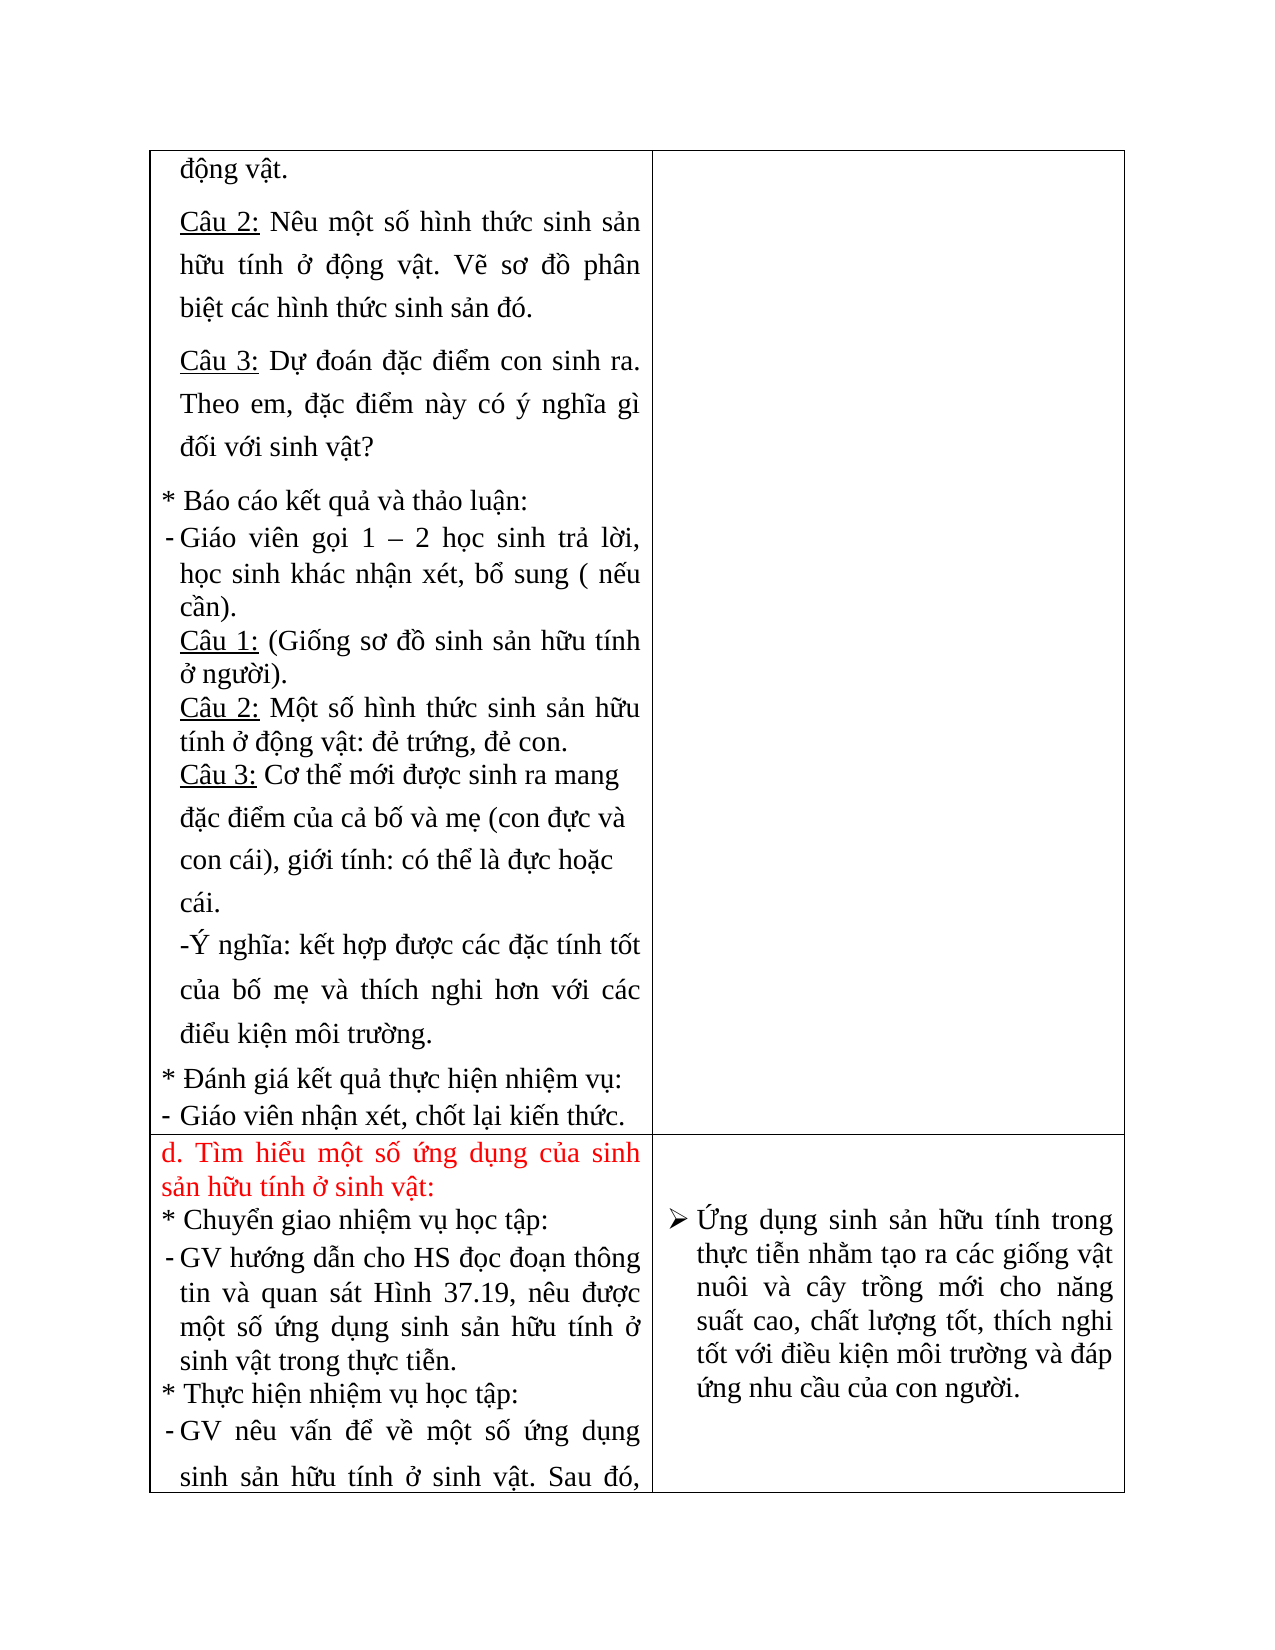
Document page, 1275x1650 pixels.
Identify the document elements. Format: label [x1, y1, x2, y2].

table_cell [653, 151, 1124, 1134]
table_cell [653, 1135, 1124, 1492]
table_cell [151, 1135, 652, 1492]
table_cell [151, 151, 652, 1134]
